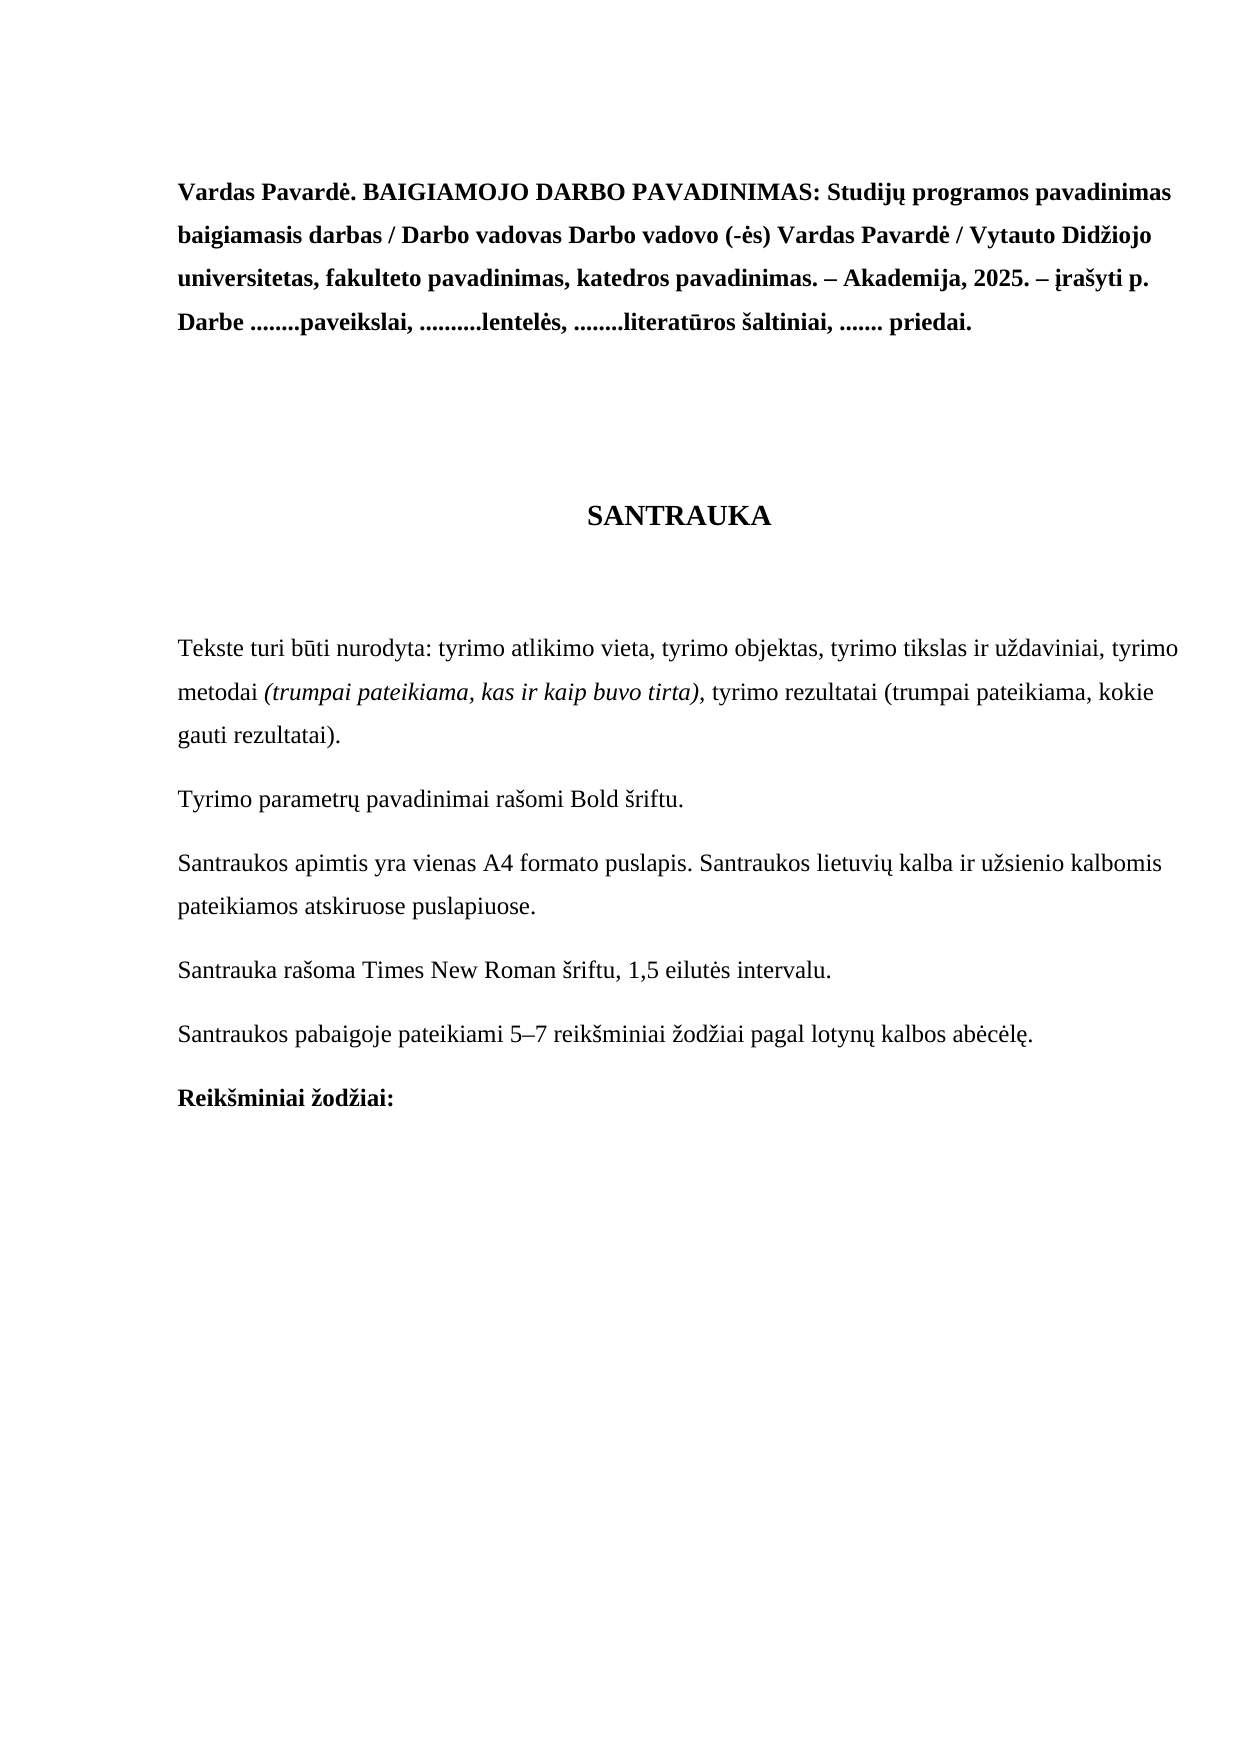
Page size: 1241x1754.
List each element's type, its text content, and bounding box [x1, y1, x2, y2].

text Santraukos apimtis yra vienas A4 formato puslapis. Santraukos lietuvių kalba ir užsienio kalbomis pateikiamos atskiruose puslapiuose. [177, 848, 1181, 919]
text Reikšminiai žodžiai: [177, 1083, 1181, 1111]
text Santraukos pabaigoje pateikiami 5–7 reikšminiai žodžiai pagal lotynų kalbos abėcėlę. [177, 1019, 1181, 1047]
text Tekste turi būti nurodyta: tyrimo atlikimo vieta, tyrimo objektas, tyrimo tikslas ir uždaviniai, tyrimo metodai (trumpai pateikiama, kas ir kaip buvo tirta), tyrimo rezultatai (trumpai pateikiama, kokie gauti rezultatai). [177, 633, 1181, 748]
text Vardas Pavardė. BAIGIAMOJO DARBO PAVADINIMAS: Studijų programos pavadinimas baigiamasis darbas / Darbo vadovas Darbo vadovo (-ės) Vardas Pavardė / Vytauto Didžiojo universitetas, fakulteto pavadinimas, katedros pavadinimas. – Akademija, 2025. – įrašyti p. Darbe ........paveikslai, ..........lentelės, ........literatūros šaltiniai, ....... priedai. [177, 177, 1181, 335]
text Tyrimo parametrų pavadinimai rašomi Bold šriftu. [177, 784, 1181, 812]
text Santrauka rašoma Times New Roman šriftu, 1,5 eilutės intervalu. [177, 955, 1181, 983]
text SANTRAUKA [177, 498, 1181, 532]
